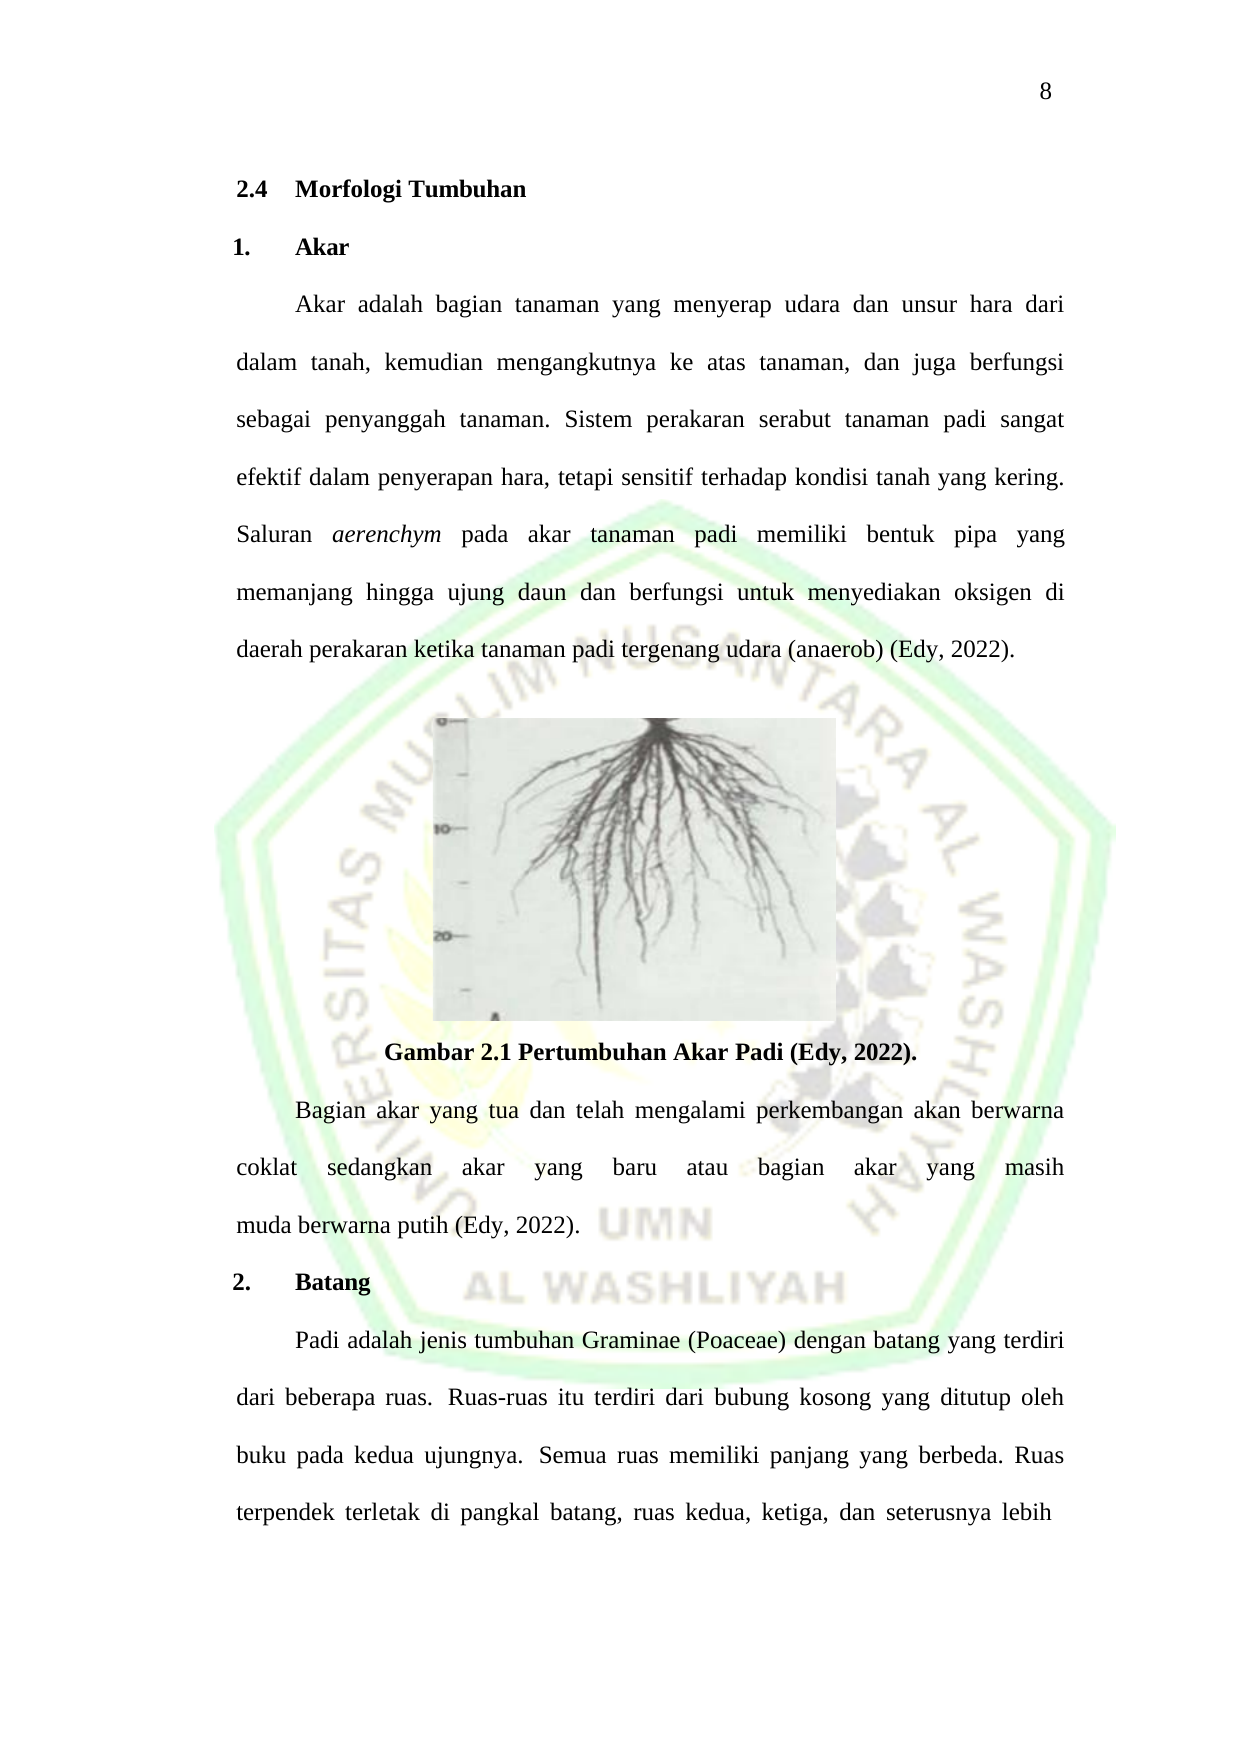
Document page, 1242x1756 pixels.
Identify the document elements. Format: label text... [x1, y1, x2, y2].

text Padi adalah jenis tumbuhan Graminae (Poaceae) dengan batang yang terdiri dari beberapa ruas. Ruas-ruas itu terdiri dari bubung kosong yang ditutup oleh buku pada kedua ujungnya. Semua ruas memiliki panjang yang berbeda. Ruas terpendek terletak di pangkal batang, ruas kedua, ketiga, dan seterusnya lebih [236, 1325, 1065, 1526]
list Akar [232, 232, 1153, 261]
text Akar adalah bagian tanaman yang menyerap udara dan unsur hara dari dalam tanah, kemudian mengangkutnya ke atas tanaman, dan juga berfungsi sebagai penyanggah tanaman. Sistem perakaran serabut tanaman padi sangat efektif dalam penyerapan hara, tetapi sensitif terhadap kondisi tanah yang kering. Saluran aerenchym pada akar tanaman padi memiliki bentuk pipa yang memanjang hingga ujung daun dan berfungsi untuk menyediakan oksigen di daerah perakaran ketika tanaman padi tergenang udara (anaerob) (Edy, 2022). [236, 289, 1065, 663]
text Bagian akar yang tua dan telah mengalami perkembangan akan berwarna coklat sedangkan akar yang baru atau bagian akar yang masih muda berwarna putih (Edy, 2022). [236, 1095, 1065, 1238]
picture [432, 718, 836, 1021]
subtitle Morfologi Tumbuhan [236, 174, 1153, 203]
subtitle Batang [232, 1267, 1153, 1296]
